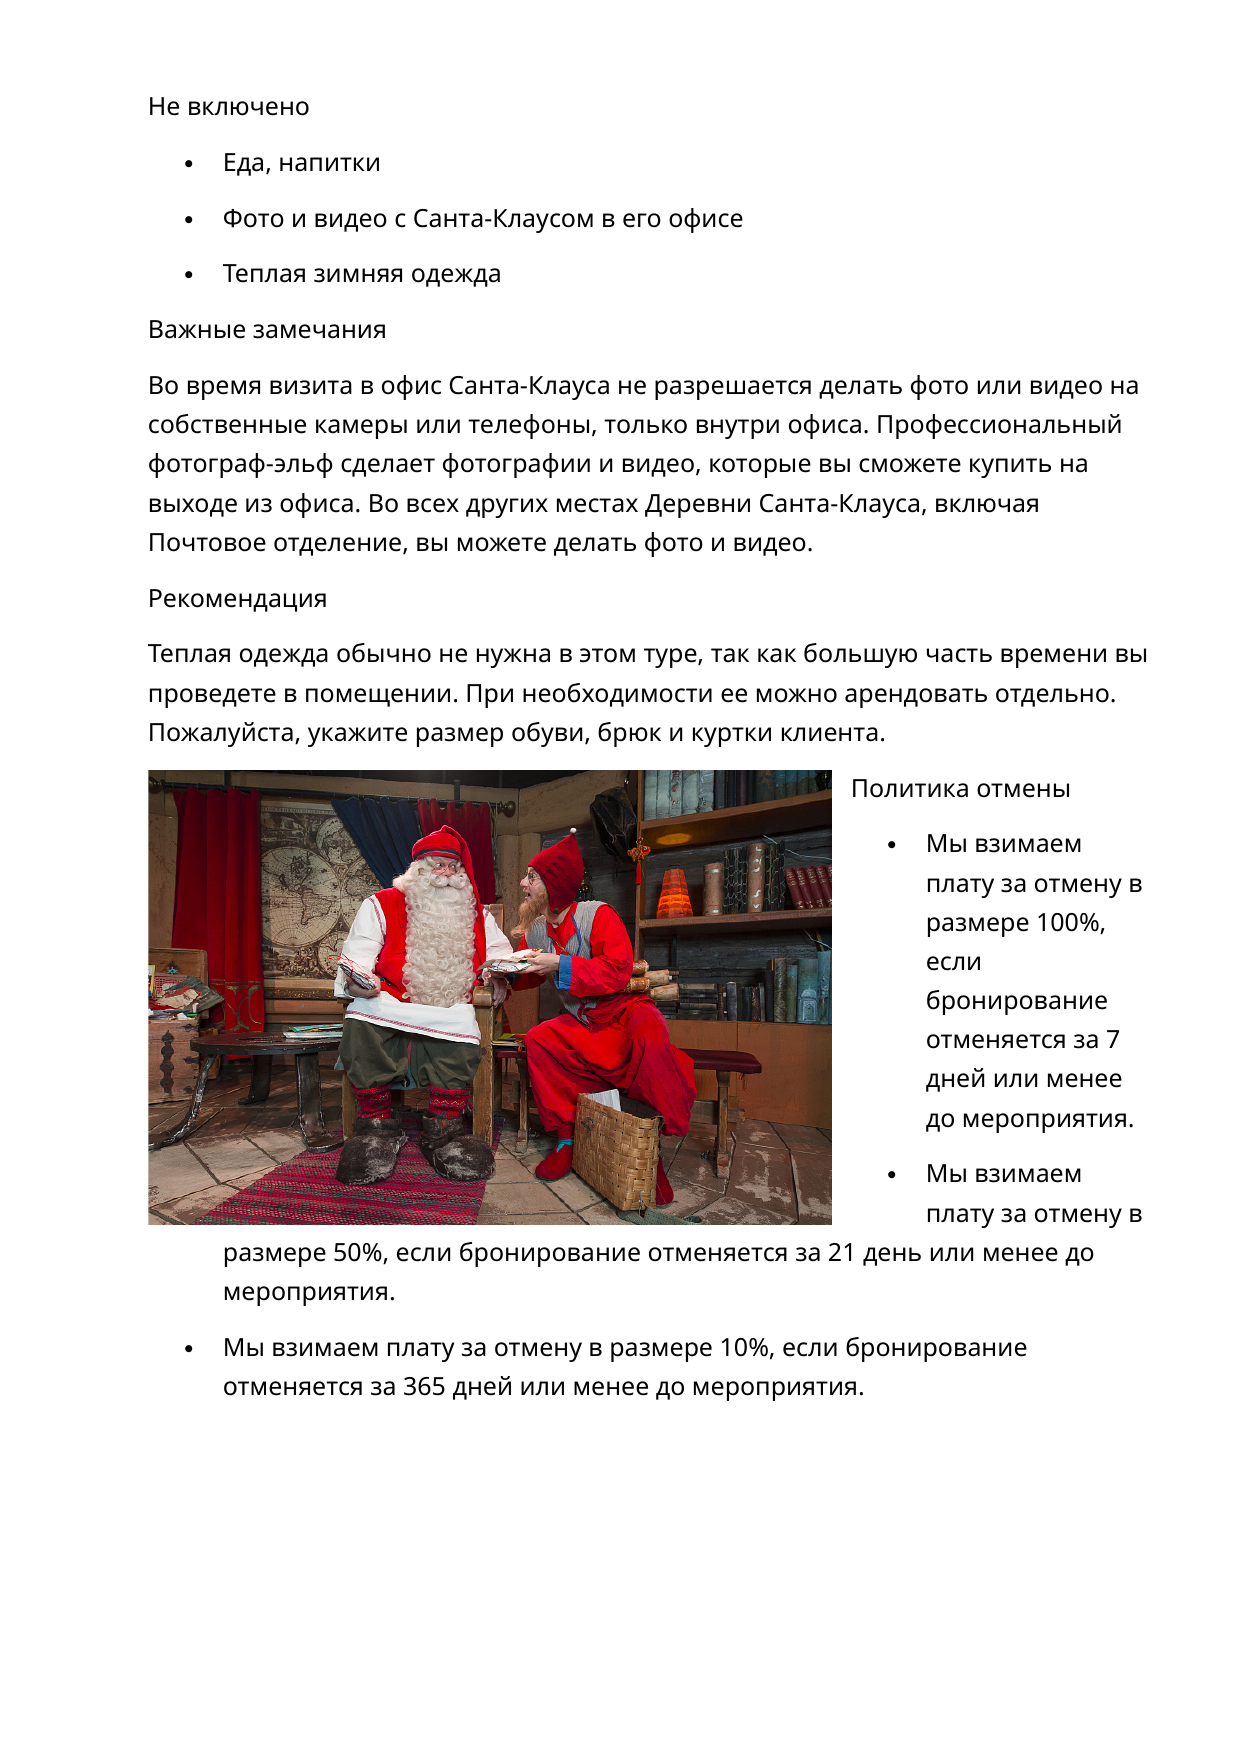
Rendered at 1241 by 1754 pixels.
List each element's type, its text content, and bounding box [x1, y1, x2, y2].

text Не включено [148, 88, 1152, 123]
list Мы взимаем плату за отмену в размере 50%, если бронирование отменяется за 21 день или менее до мероприятия. [185, 1156, 1152, 1308]
picture [147, 770, 832, 1224]
list Теплая зимняя одежда [185, 256, 1152, 290]
list Мы взимаем плату за отмену в размере 100%, если бронирование отменяется за 7 дней или менее до мероприятия. [832, 826, 1152, 1134]
text Рекомендация [148, 580, 1152, 614]
text Во время визита в офис Санта-Клауса не разрешается делать фото или видео на собственные камеры или телефоны, только внутри офиса. Профессиональный фотограф-эльф сделает фотографии и видео, которые вы сможете купить на выходе из офиса. Во всех других местах Деревни Санта-Клауса, включая Почтовое отделение, вы можете делать фото и видео. [148, 368, 1152, 558]
text Теплая одежда обычно не нужна в этом туре, так как большую часть времени вы проведете в помещении. При необходимости ее можно арендовать отдельно. Пожалуйста, укажите размер обуви, брюк и куртки клиента. [148, 636, 1152, 748]
text Политика отмены [832, 770, 1152, 804]
list Мы взимаем плату за отмену в размере 10%, если бронирование отменяется за 365 дней или менее до мероприятия. [185, 1329, 1152, 1403]
text Важные замечания [148, 312, 1152, 346]
list Еда, напитки [185, 144, 1152, 178]
list Фото и видео с Санта-Клаусом в его офисе [185, 200, 1152, 234]
